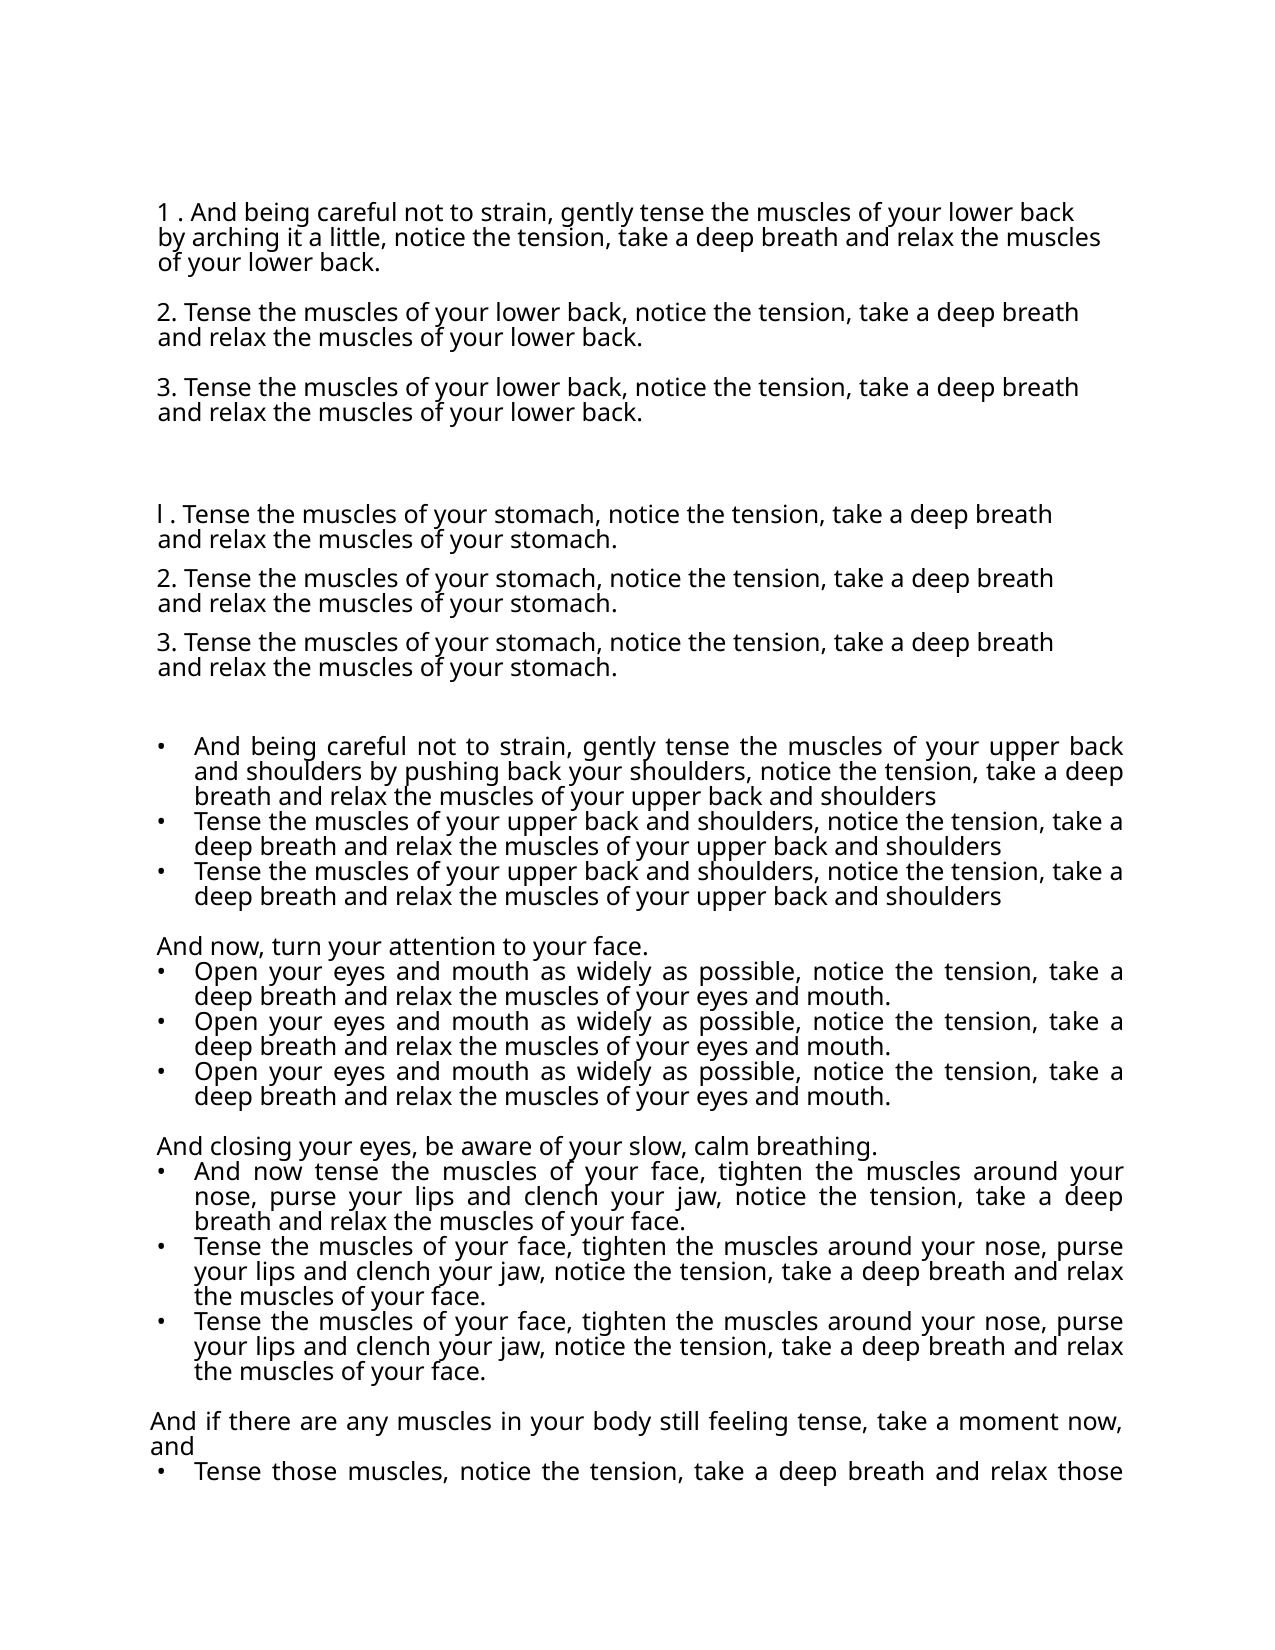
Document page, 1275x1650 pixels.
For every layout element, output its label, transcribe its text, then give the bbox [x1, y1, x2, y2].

text And closing your eyes, be aware of your slow, calm breathing. [156, 1135, 1125, 1160]
text 2. Tense the muscles of your lower back, notice the tension, take a deep breath and relax the muscles of your lower back. [156, 301, 1108, 351]
list Tense the muscles of your upper back and shoulders, notice the tension, take a deep breath and relax the muscles of your upper back and shoulders [156, 810, 1125, 860]
text And now, turn your attention to your face. [156, 935, 1125, 960]
text And if there are any muscles in your body still feeling tense, take a moment now, and [150, 1410, 1125, 1460]
list Tense the muscles of your face, tighten the muscles around your nose, purse your lips and clench your jaw, notice the tension, take a deep breath and relax the muscles of your face. [156, 1235, 1125, 1310]
list And now tense the muscles of your face, tighten the muscles around your nose, purse your lips and clench your jaw, notice the tension, take a deep breath and relax the muscles of your face. [156, 1160, 1125, 1235]
text 3. Tense the muscles of your stomach, notice the tension, take a deep breath and relax the muscles of your stomach. [156, 632, 1079, 682]
list Open your eyes and mouth as widely as possible, notice the tension, take a deep breath and relax the muscles of your eyes and mouth. [156, 960, 1125, 1010]
text 2. Tense the muscles of your stomach, notice the tension, take a deep breath and relax the muscles of your stomach. [156, 567, 1079, 617]
list Tense the muscles of your face, tighten the muscles around your nose, purse your lips and clench your jaw, notice the tension, take a deep breath and relax the muscles of your face. [156, 1310, 1125, 1385]
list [156, 1460, 1125, 1485]
list And being careful not to strain, gently tense the muscles of your upper back and shoulders by pushing back your shoulders, notice the tension, take a deep breath and relax the muscles of your upper back and shoulders [156, 735, 1125, 810]
text 3. Tense the muscles of your lower back, notice the tension, take a deep breath and relax the muscles of your lower back. [156, 377, 1108, 427]
text l . Tense the muscles of your stomach, notice the tension, take a deep breath and relax the muscles of your stomach. [156, 503, 1079, 553]
list Open your eyes and mouth as widely as possible, notice the tension, take a deep breath and relax the muscles of your eyes and mouth. [156, 1010, 1125, 1060]
list Open your eyes and mouth as widely as possible, notice the tension, take a deep breath and relax the muscles of your eyes and mouth. [156, 1060, 1125, 1110]
text 1 . And being careful not to strain, gently tense the muscles of your lower back by arching it a little, notice the tension, take a deep breath and relax the muscles of your lower back. [156, 201, 1106, 276]
list Tense the muscles of your upper back and shoulders, notice the tension, take a deep breath and relax the muscles of your upper back and shoulders [156, 860, 1125, 910]
